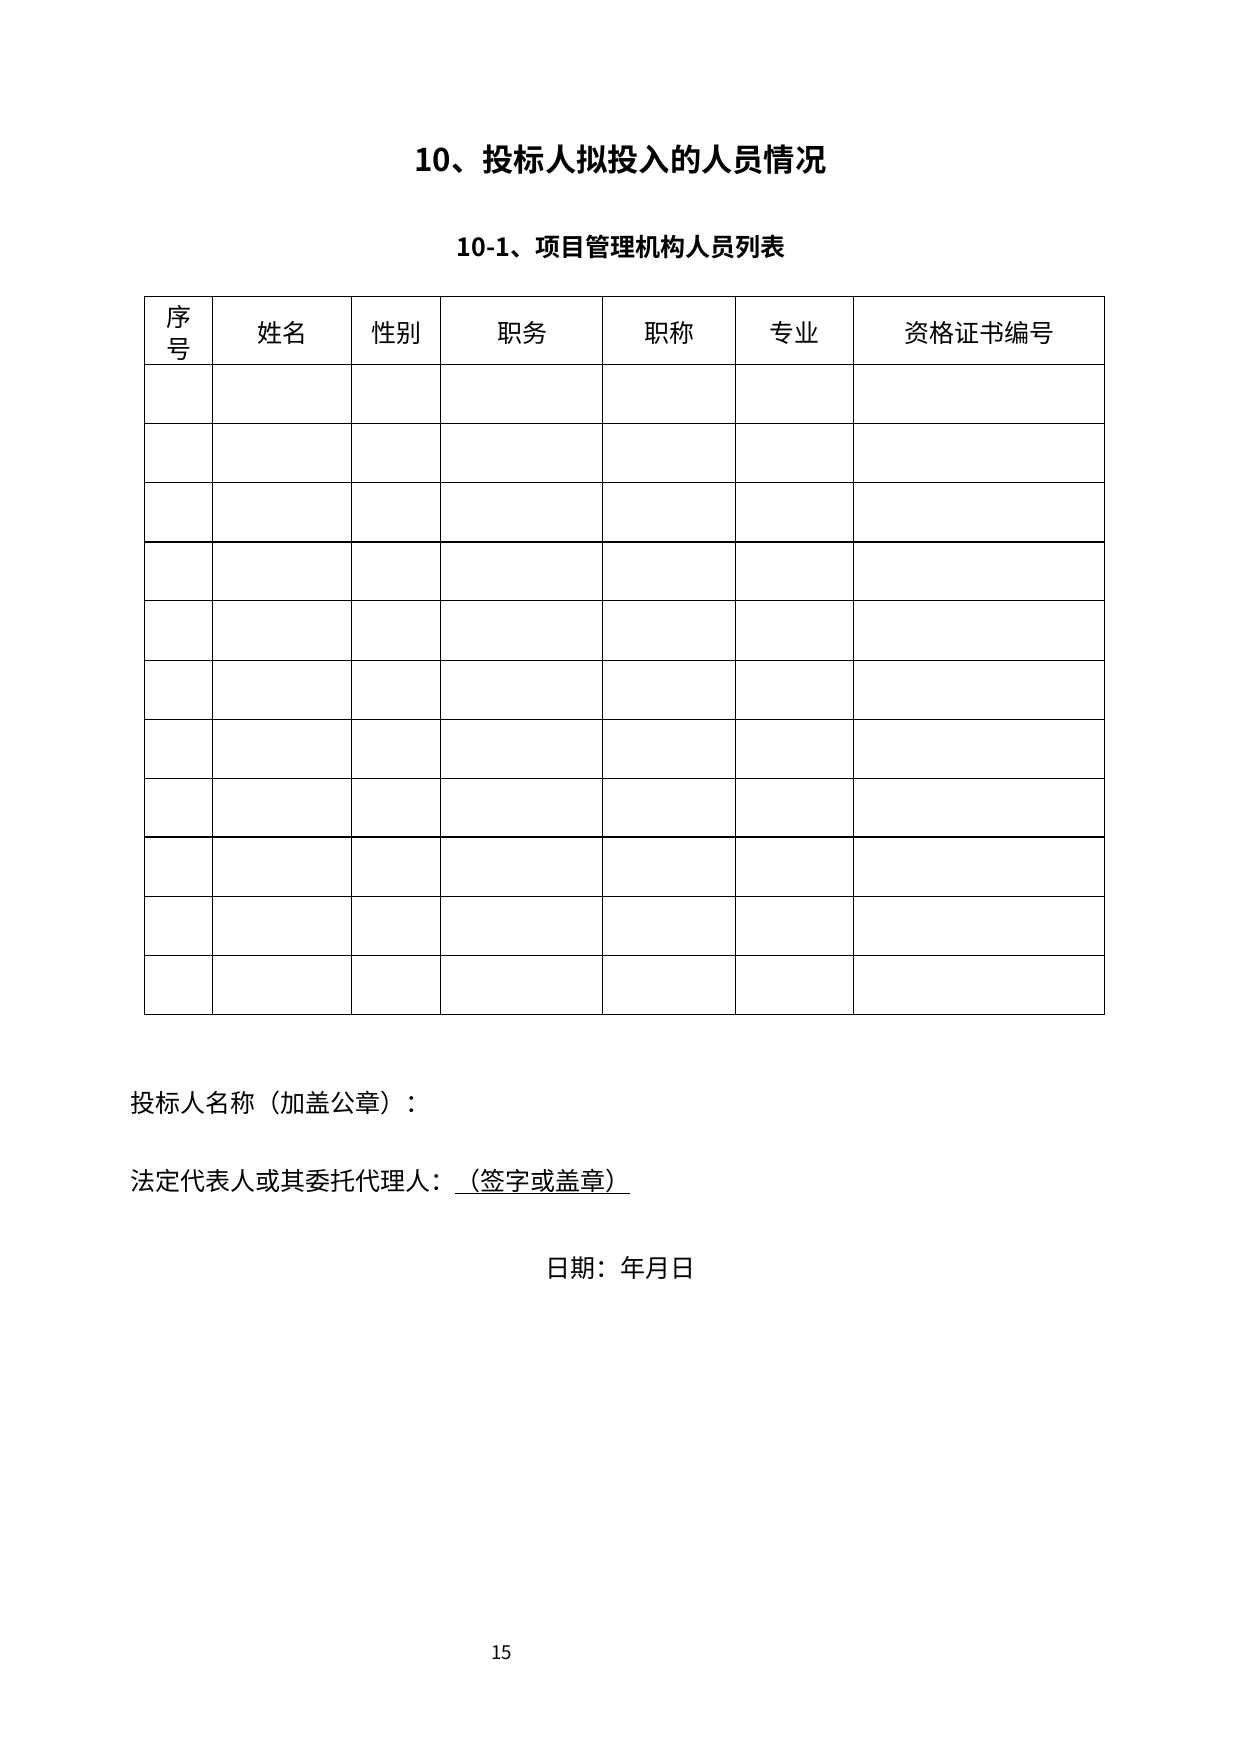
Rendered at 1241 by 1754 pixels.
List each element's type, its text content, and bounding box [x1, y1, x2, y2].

table_cell [441, 720, 602, 777]
table_cell [441, 956, 602, 1013]
table_header 姓名 [213, 297, 351, 364]
table_cell [352, 720, 440, 777]
text 法定代表人或其委托代理人：（签字或盖章） [130, 1162, 1176, 1198]
table_cell [603, 779, 735, 836]
table_header 性别 [352, 297, 440, 364]
table_cell [213, 424, 351, 482]
table_cell [603, 424, 735, 482]
table_cell [352, 661, 440, 718]
table_cell [854, 956, 1104, 1013]
table_cell [213, 483, 351, 541]
table_cell [145, 424, 212, 482]
table_cell [213, 601, 351, 659]
table_cell [352, 543, 440, 600]
table_cell [352, 483, 440, 541]
table_cell [736, 661, 853, 718]
table_cell [854, 779, 1104, 836]
table_cell [441, 838, 602, 896]
table_cell [213, 661, 351, 718]
table_cell [854, 661, 1104, 718]
table_cell [854, 424, 1104, 482]
table_cell [603, 661, 735, 718]
table_cell [736, 779, 853, 836]
table_header 资格证书编号 [854, 297, 1104, 364]
table_cell [854, 483, 1104, 541]
table_cell [441, 424, 602, 482]
table_cell [213, 543, 351, 600]
table_cell [854, 543, 1104, 600]
table_cell [213, 956, 351, 1013]
table_cell [736, 483, 853, 541]
table_cell [854, 838, 1104, 896]
table_cell [736, 838, 853, 896]
table_cell [736, 543, 853, 600]
table_cell [736, 601, 853, 659]
table_cell [441, 661, 602, 718]
table_cell [736, 424, 853, 482]
table_cell [352, 779, 440, 836]
table_cell [213, 720, 351, 777]
table_cell [603, 601, 735, 659]
table_cell [603, 838, 735, 896]
table_cell [854, 365, 1104, 423]
text 日期：年月日 [106, 1249, 1134, 1285]
table_cell [854, 897, 1104, 954]
table_cell [441, 779, 602, 836]
table_cell [441, 365, 602, 423]
table_cell [352, 838, 440, 896]
table_cell [441, 601, 602, 659]
table_header 序 号 [145, 297, 212, 364]
table_cell [145, 661, 212, 718]
table_cell [145, 779, 212, 836]
table_cell [145, 483, 212, 541]
table_cell [603, 483, 735, 541]
table_cell [213, 365, 351, 423]
table_cell [145, 720, 212, 777]
table_cell [145, 543, 212, 600]
table_cell [441, 543, 602, 600]
table_header 职务 [441, 297, 602, 364]
table_cell [145, 601, 212, 659]
table_cell [603, 956, 735, 1013]
table_cell [352, 601, 440, 659]
table_cell [145, 365, 212, 423]
table_cell [736, 897, 853, 954]
table_cell [213, 897, 351, 954]
table_cell [145, 956, 212, 1013]
table_header 职称 [603, 297, 735, 364]
table_cell [603, 543, 735, 600]
table_cell [352, 897, 440, 954]
table_cell [854, 601, 1104, 659]
table_cell [854, 720, 1104, 777]
table_cell [352, 956, 440, 1013]
table_cell [145, 838, 212, 896]
table_cell [441, 483, 602, 541]
table_header 专业 [736, 297, 853, 364]
table_cell [352, 365, 440, 423]
table_cell [441, 897, 602, 954]
table_cell [736, 956, 853, 1013]
table_cell [213, 779, 351, 836]
text 投标人名称（加盖公章）： [130, 1083, 1176, 1119]
subtitle 10、投标人拟投入的人员情况 [106, 135, 1134, 180]
table_cell [213, 838, 351, 896]
table_cell [736, 720, 853, 777]
table_cell [352, 424, 440, 482]
table_cell [145, 897, 212, 954]
table_cell [603, 720, 735, 777]
table_cell [603, 365, 735, 423]
table_cell [736, 365, 853, 423]
subtitle 10-1、项目管理机构人员列表 [106, 227, 1136, 263]
table_cell [603, 897, 735, 954]
